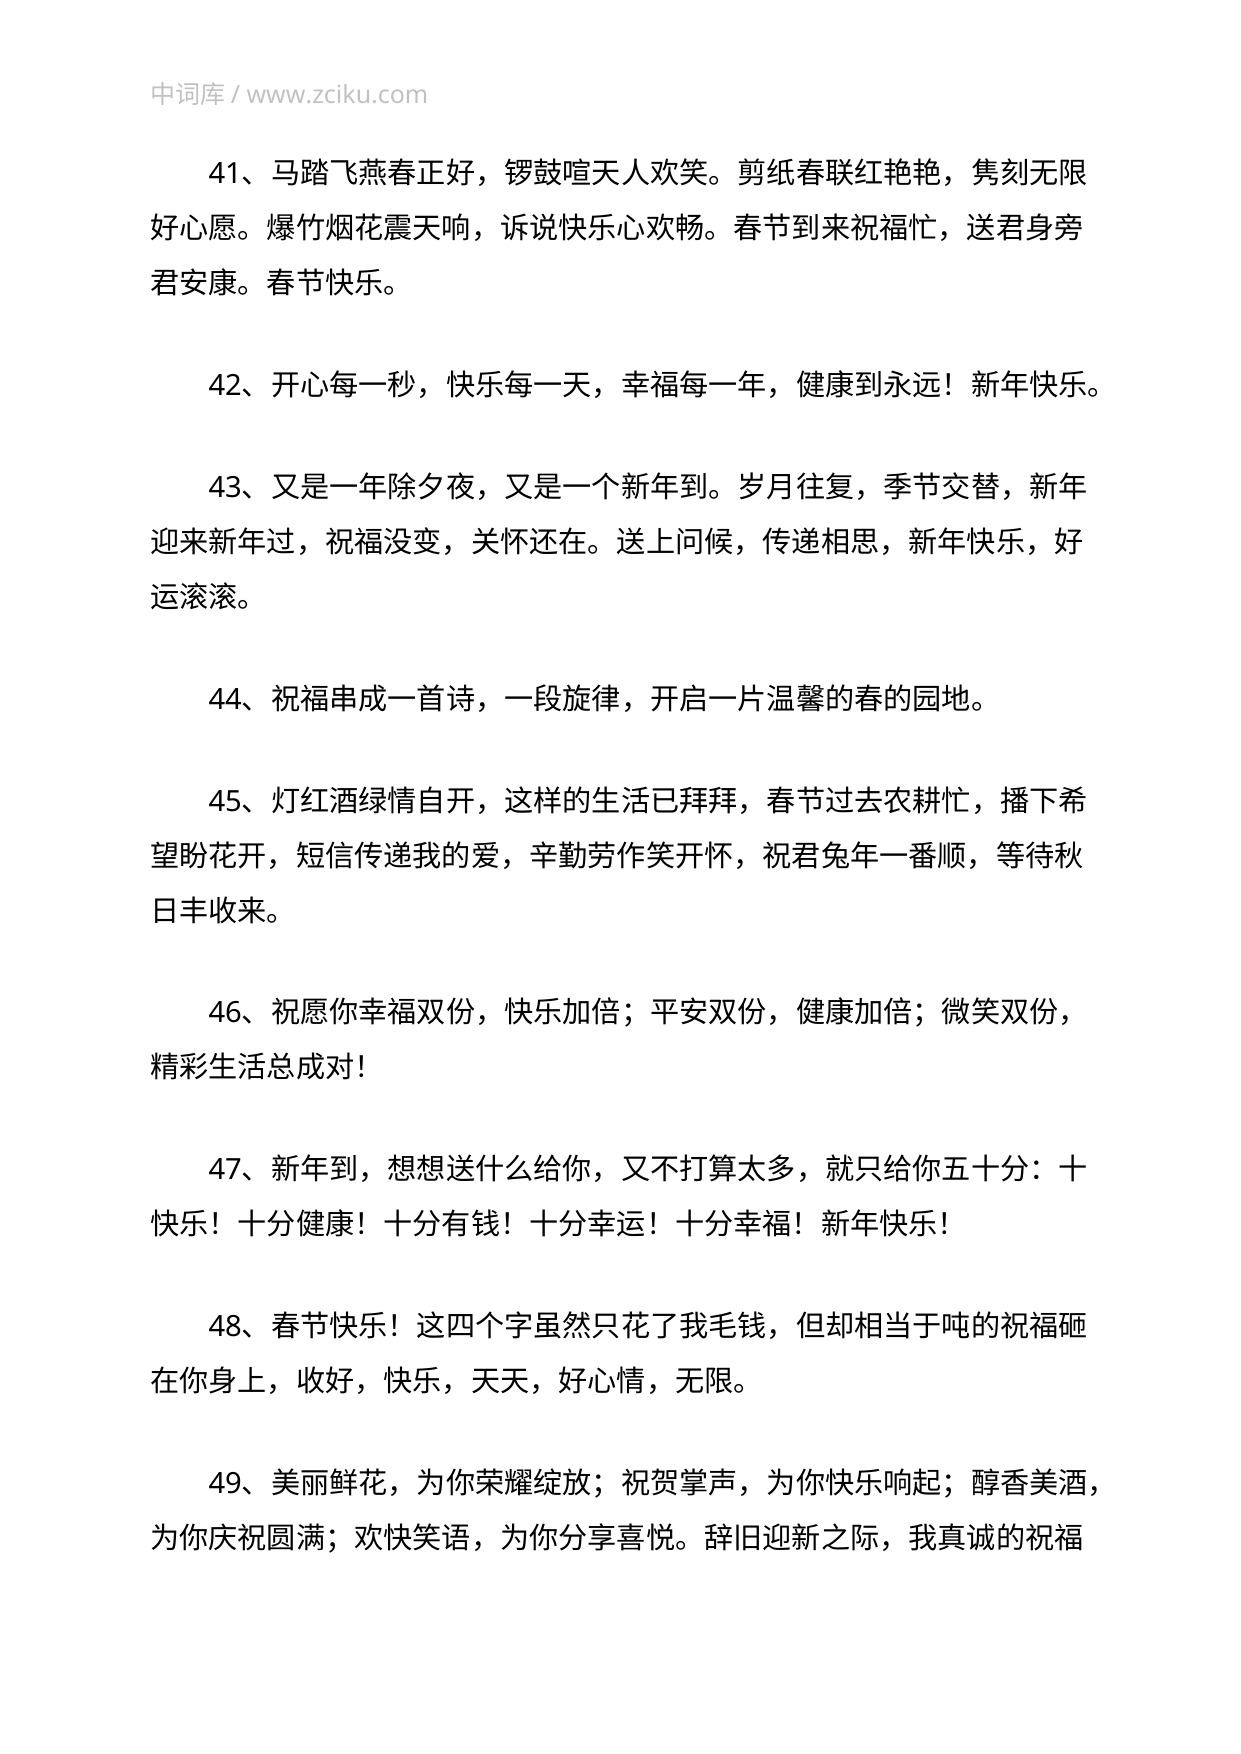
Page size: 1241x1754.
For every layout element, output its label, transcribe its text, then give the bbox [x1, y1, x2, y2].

text 47、新年到，想想送什么给你，又不打算太多，就只给你五十分：十快乐！十分健康！十分有钱！十分幸运！十分幸福！新年快乐！ [150, 1146, 1090, 1243]
text 48、春节快乐！这四个字虽然只花了我毛钱，但却相当于吨的祝福砸在你身上，收好，快乐，天天，好心情，无限。 [150, 1302, 1090, 1400]
text 41、马踏飞燕春正好，锣鼓喧天人欢笑。剪纸春联红艳艳，隽刻无限好心愿。爆竹烟花震天响，诉说快乐心欢畅。春节到来祝福忙，送君身旁君安康。春节快乐。 [150, 150, 1090, 302]
text 45、灯红酒绿情自开，这样的生活已拜拜，春节过去农耕忙，播下希望盼花开，短信传递我的爱，辛勤劳作笑开怀，祝君兔年一番顺，等待秋日丰收来。 [150, 777, 1090, 929]
text 42、开心每一秒，快乐每一天，幸福每一年，健康到永远！新年快乐。 [150, 362, 1090, 404]
text 46、祝愿你幸福双份，快乐加倍；平安双份，健康加倍；微笑双份，精彩生活总成对！ [150, 989, 1090, 1086]
text 43、又是一年除夕夜，又是一个新年到。岁月往复，季节交替，新年迎来新年过，祝福没变，关怀还在。送上问候，传递相思，新年快乐，好运滚滚。 [150, 464, 1090, 616]
text 44、祝福串成一首诗，一段旋律，开启一片温馨的春的园地。 [150, 675, 1090, 718]
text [150, 1459, 1090, 1557]
